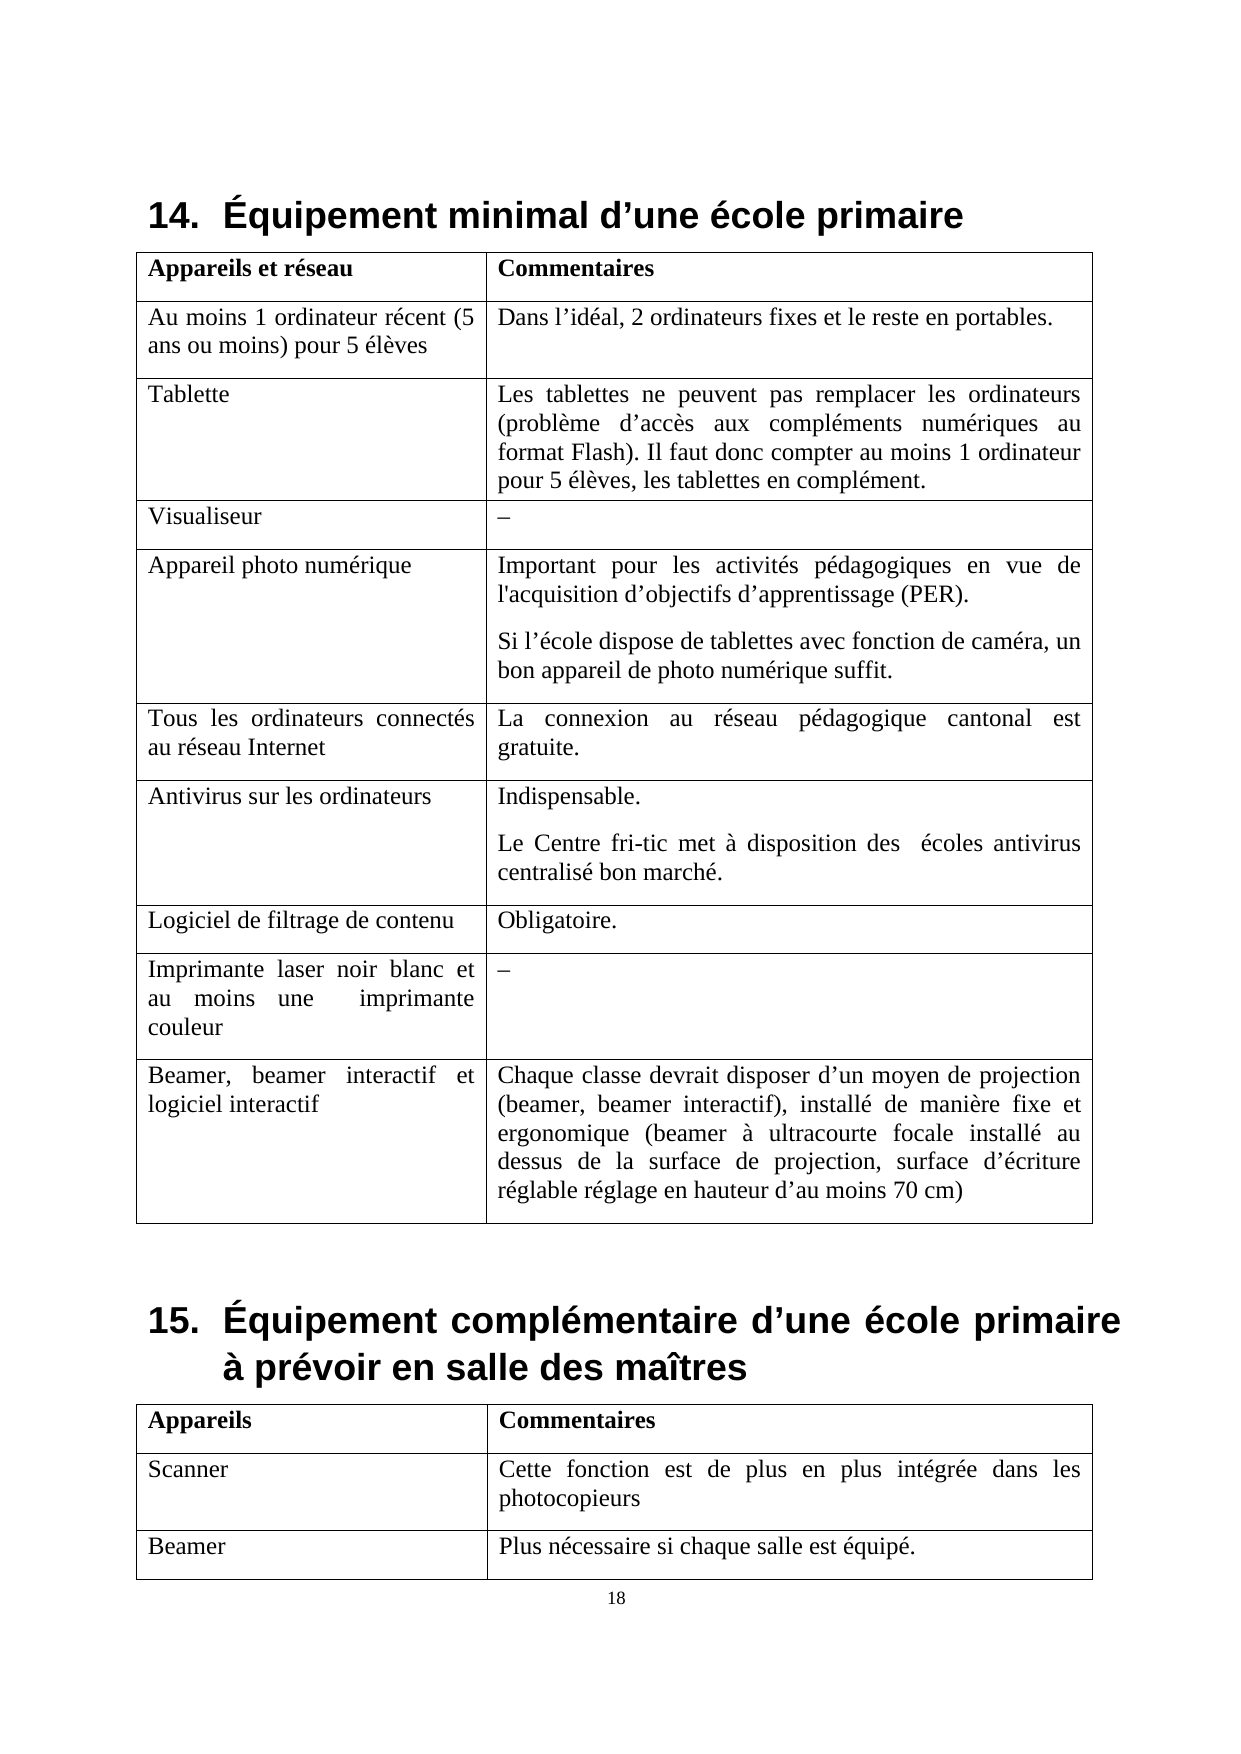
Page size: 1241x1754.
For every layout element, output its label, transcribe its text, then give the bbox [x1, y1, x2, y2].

table_cell Obligatoire. [487, 906, 1092, 953]
table_cell – [487, 954, 1092, 1059]
table_cell La connexion au réseau pédagogique cantonal est gratuite. [487, 704, 1092, 780]
table_cell Chaque classe devrait disposer d’un moyen de projection (beamer, beamer interactif), installé de manière fixe et ergonomique (beamer à ultracourte focale installé au dessus de la surface de projection, surface d’écriture réglable réglage en hauteur d’au moins 70 cm) [487, 1060, 1092, 1223]
table_cell Plus nécessaire si chaque salle est équipé. [488, 1531, 1092, 1579]
table_header Appareils [137, 1405, 487, 1453]
table_cell Imprimante laser noir blanc et au moins une imprimante couleur [137, 954, 486, 1059]
table_cell Antivirus sur les ordinateurs [137, 781, 486, 904]
table_cell Tous les ordinateurs connectés au réseau Internet [137, 704, 486, 780]
table_header Commentaires [488, 1405, 1092, 1453]
table_cell Les tablettes ne peuvent pas remplacer les ordinateurs (problème d’accès aux compléments numériques au format Flash). Il faut donc compter au moins 1 ordinateur pour 5 élèves, les tablettes en complément. [487, 379, 1092, 500]
table_cell Tablette [137, 379, 486, 500]
table_cell Cette fonction est de plus en plus intégrée dans les photocopieurs [488, 1454, 1092, 1530]
table_cell Au moins 1 ordinateur récent (5 ans ou moins) pour 5 élèves [137, 302, 486, 378]
table_header Appareils et réseau [137, 253, 486, 301]
table_cell Appareil photo numérique [137, 550, 486, 702]
table_cell Scanner [137, 1454, 487, 1530]
table_cell Beamer [137, 1531, 487, 1579]
table_cell – [487, 501, 1092, 549]
table_cell Dans l’idéal, 2 ordinateurs fixes et le reste en portables. [487, 302, 1092, 378]
table_cell Visualiseur [137, 501, 486, 549]
subtitle Équipement minimal d’une école primaire [148, 193, 1122, 236]
table_cell Beamer, beamer interactif et logiciel interactif [137, 1060, 486, 1223]
table_cell Indispensable. Le Centre fri-tic met à disposition des écoles antivirus centralisé bon marché. [487, 781, 1092, 904]
table_cell Important pour les activités pédagogiques en vue de l'acquisition d’objectifs d’apprentissage (PER). Si l’école dispose de tablettes avec fonction de caméra, un bon appareil de photo numérique suffit. [487, 550, 1092, 702]
subtitle Équipement complémentaire d’une école primaire à prévoir en salle des maîtres [148, 1299, 1122, 1388]
table_cell Logiciel de filtrage de contenu [137, 906, 486, 953]
table_header Commentaires [487, 253, 1092, 301]
